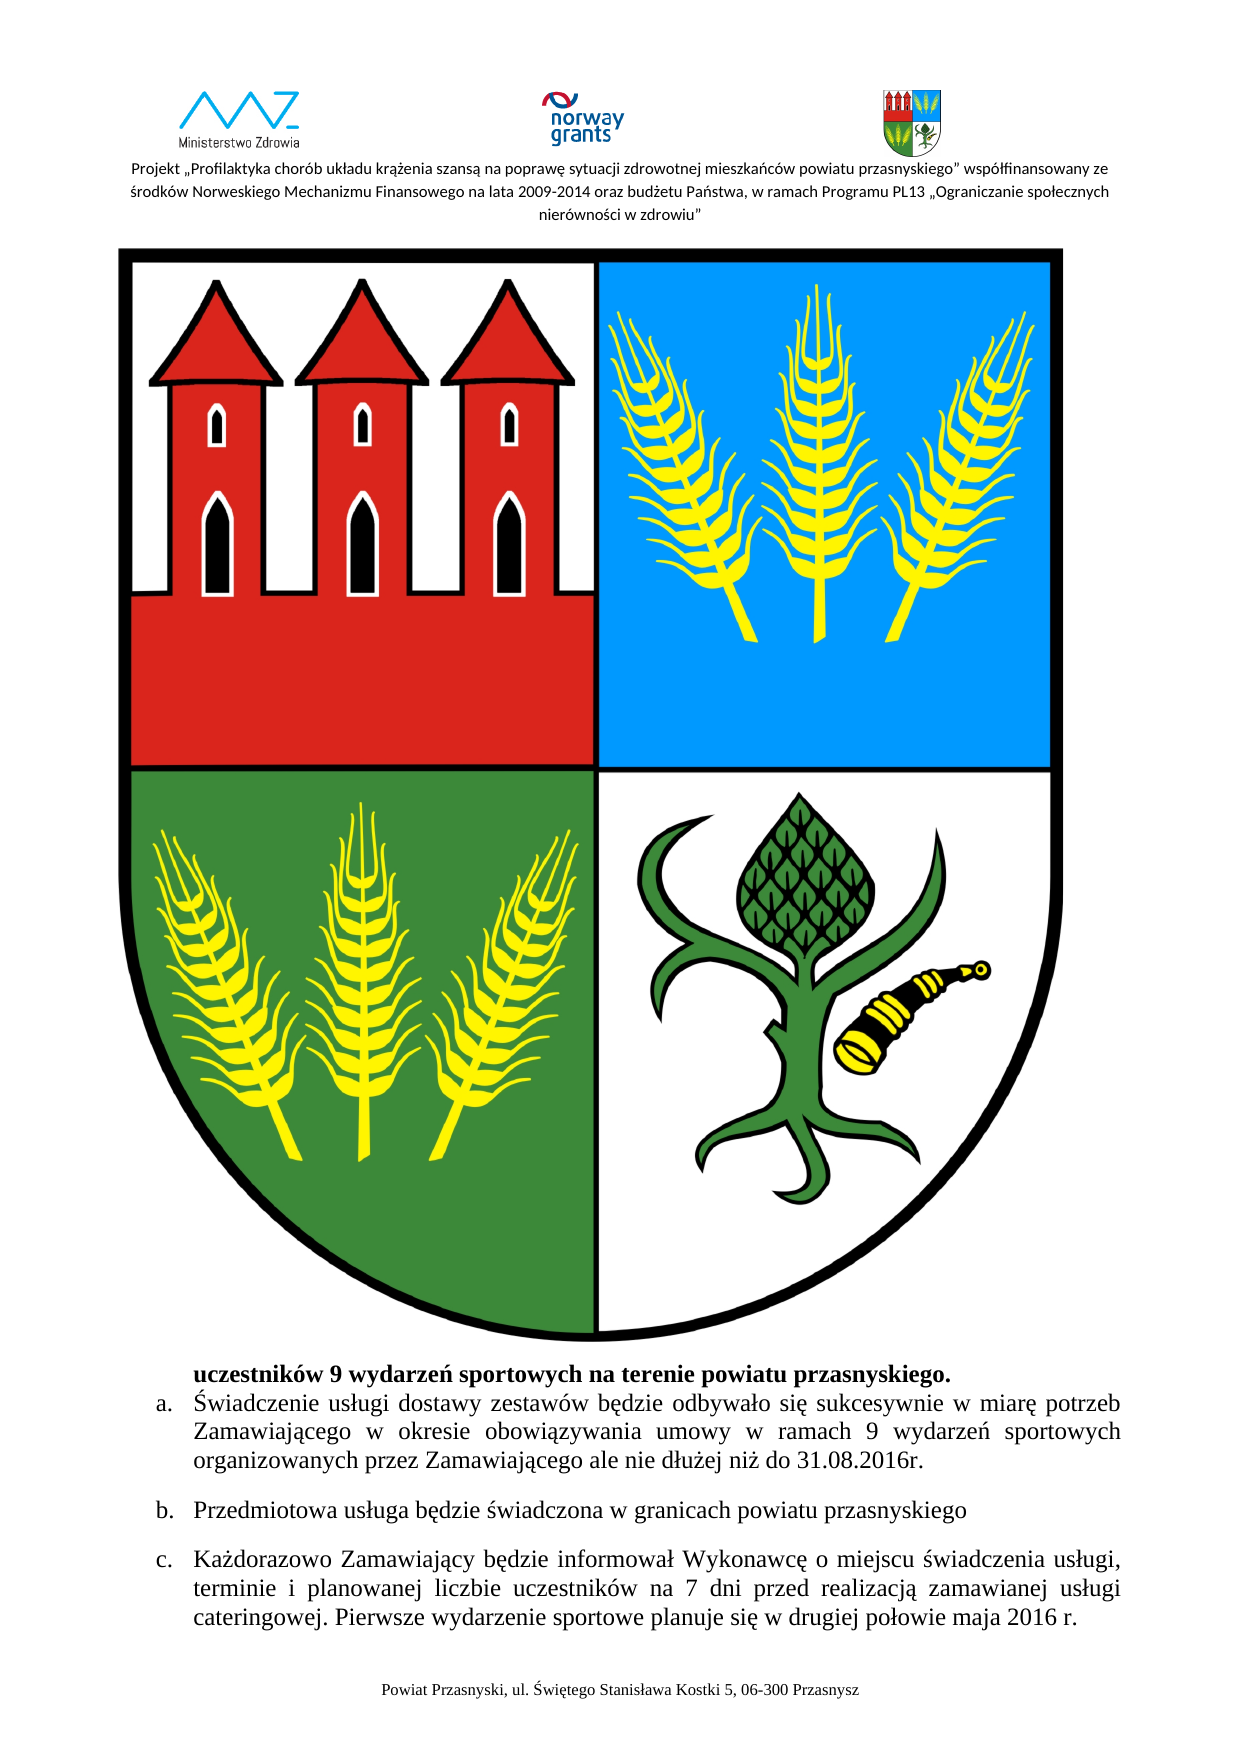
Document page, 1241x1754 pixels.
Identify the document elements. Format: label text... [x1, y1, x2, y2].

picture [133, 90, 344, 149]
picture [883, 90, 941, 157]
picture [528, 65, 637, 174]
list Świadczenie usług w zakresie dostawy prowiantów ze zdrową żywnością dla uczestników 9 wydarzeń sportowych na terenie powiatu przasnyskiego. [156, 1359, 1122, 1388]
list Przedmiotowa usługa będzie świadczona w granicach powiatu przasnyskiego [156, 1495, 1122, 1523]
list Świadczenie usługi dostawy zestawów będzie odbywało się sukcesywnie w miarę potrzeb Zamawiającego w okresie obowiązywania umowy w ramach 9 wydarzeń sportowych organizowanych przez Zamawiającego ale nie dłużej niż do 31.08.2016r. [156, 1388, 1122, 1474]
list Każdorazowo Zamawiający będzie informował Wykonawcę o miejscu świadczenia usługi, terminie i planowanej liczbie uczestników na 7 dni przed realizacją zamawianej usługi cateringowej. Pierwsze wydarzenie sportowe planuje się w drugiej połowie maja 2016 r. [156, 1544, 1122, 1631]
picture [118, 248, 1064, 1342]
